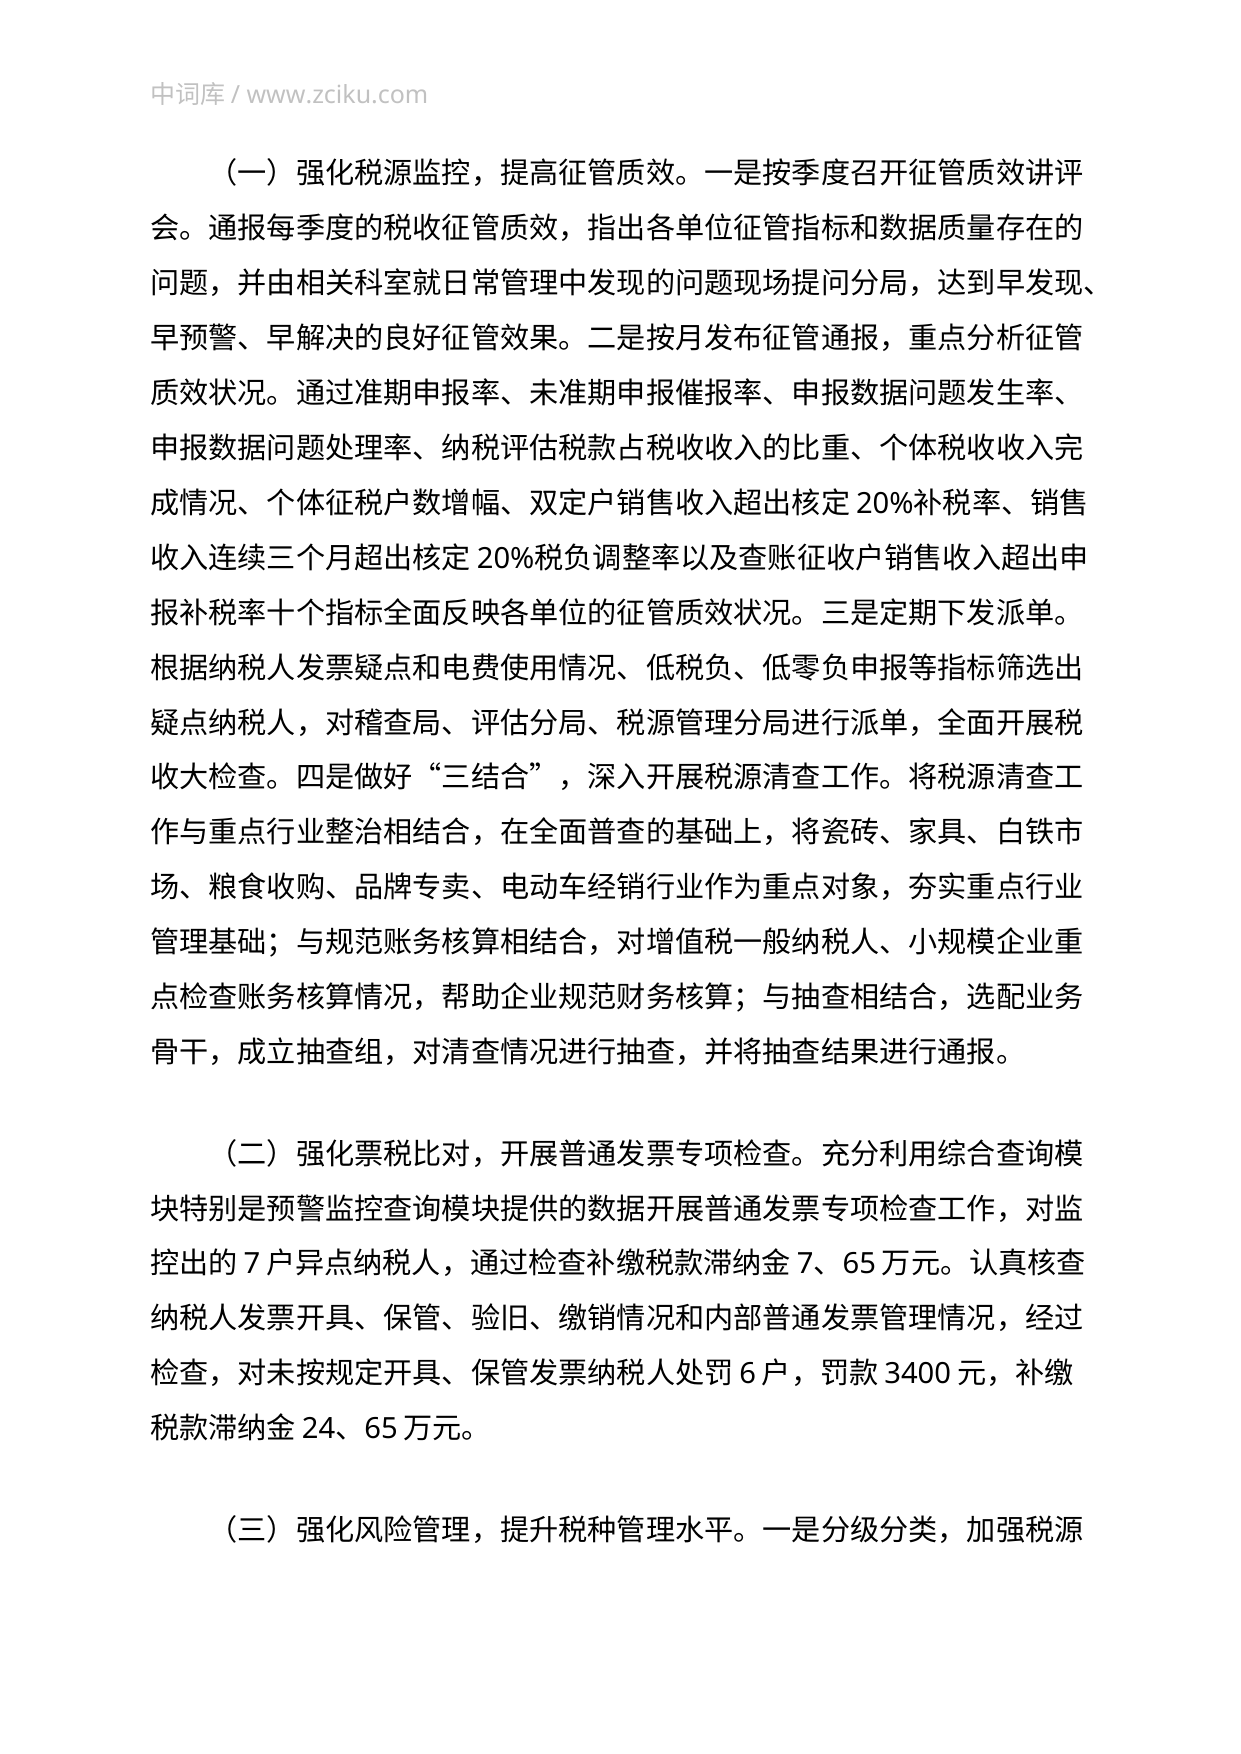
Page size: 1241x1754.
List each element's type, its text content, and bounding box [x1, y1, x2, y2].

text （二）强化票税比对，开展普通发票专项检查。充分利用综合查询模块特别是预警监控查询模块提供的数据开展普通发票专项检查工作，对监控出的7户异点纳税人，通过检查补缴税款滞纳金7、65万元。认真核查纳税人发票开具、保管、验旧、缴销情况和内部普通发票管理情况，经过检查，对未按规定开具、保管发票纳税人处罚6户，罚款3400元，补缴税款滞纳金24、65万元。 [150, 1130, 1090, 1447]
text （一）强化税源监控，提高征管质效。一是按季度召开征管质效讲评会。通报每季度的税收征管质效，指出各单位征管指标和数据质量存在的问题，并由相关科室就日常管理中发现的问题现场提问分局，达到早发现、早预警、早解决的良好征管效果。二是按月发布征管通报，重点分析征管质效状况。通过准期申报率、未准期申报催报率、申报数据问题发生率、申报数据问题处理率、纳税评估税款占税收收入的比重、个体税收收入完成情况、个体征税户数增幅、双定户销售收入超出核定20%补税率、销售收入连续三个月超出核定20%税负调整率以及查账征收户销售收入超出申报补税率十个指标全面反映各单位的征管质效状况。三是定期下发派单。根据纳税人发票疑点和电费使用情况、低税负、低零负申报等指标筛选出疑点纳税人，对稽查局、评估分局、税源管理分局进行派单，全面开展税收大检查。四是做好“三结合”，深入开展税源清查工作。将税源清查工作与重点行业整治相结合，在全面普查的基础上，将瓷砖、家具、白铁市场、粮食收购、品牌专卖、电动车经销行业作为重点对象，夯实重点行业管理基础；与规范账务核算相结合，对增值税一般纳税人、小规模企业重点检查账务核算情况，帮助企业规范财务核算；与抽查相结合，选配业务骨干，成立抽查组，对清查情况进行抽查，并将抽查结果进行通报。 [150, 150, 1090, 1071]
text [150, 1507, 1090, 1549]
